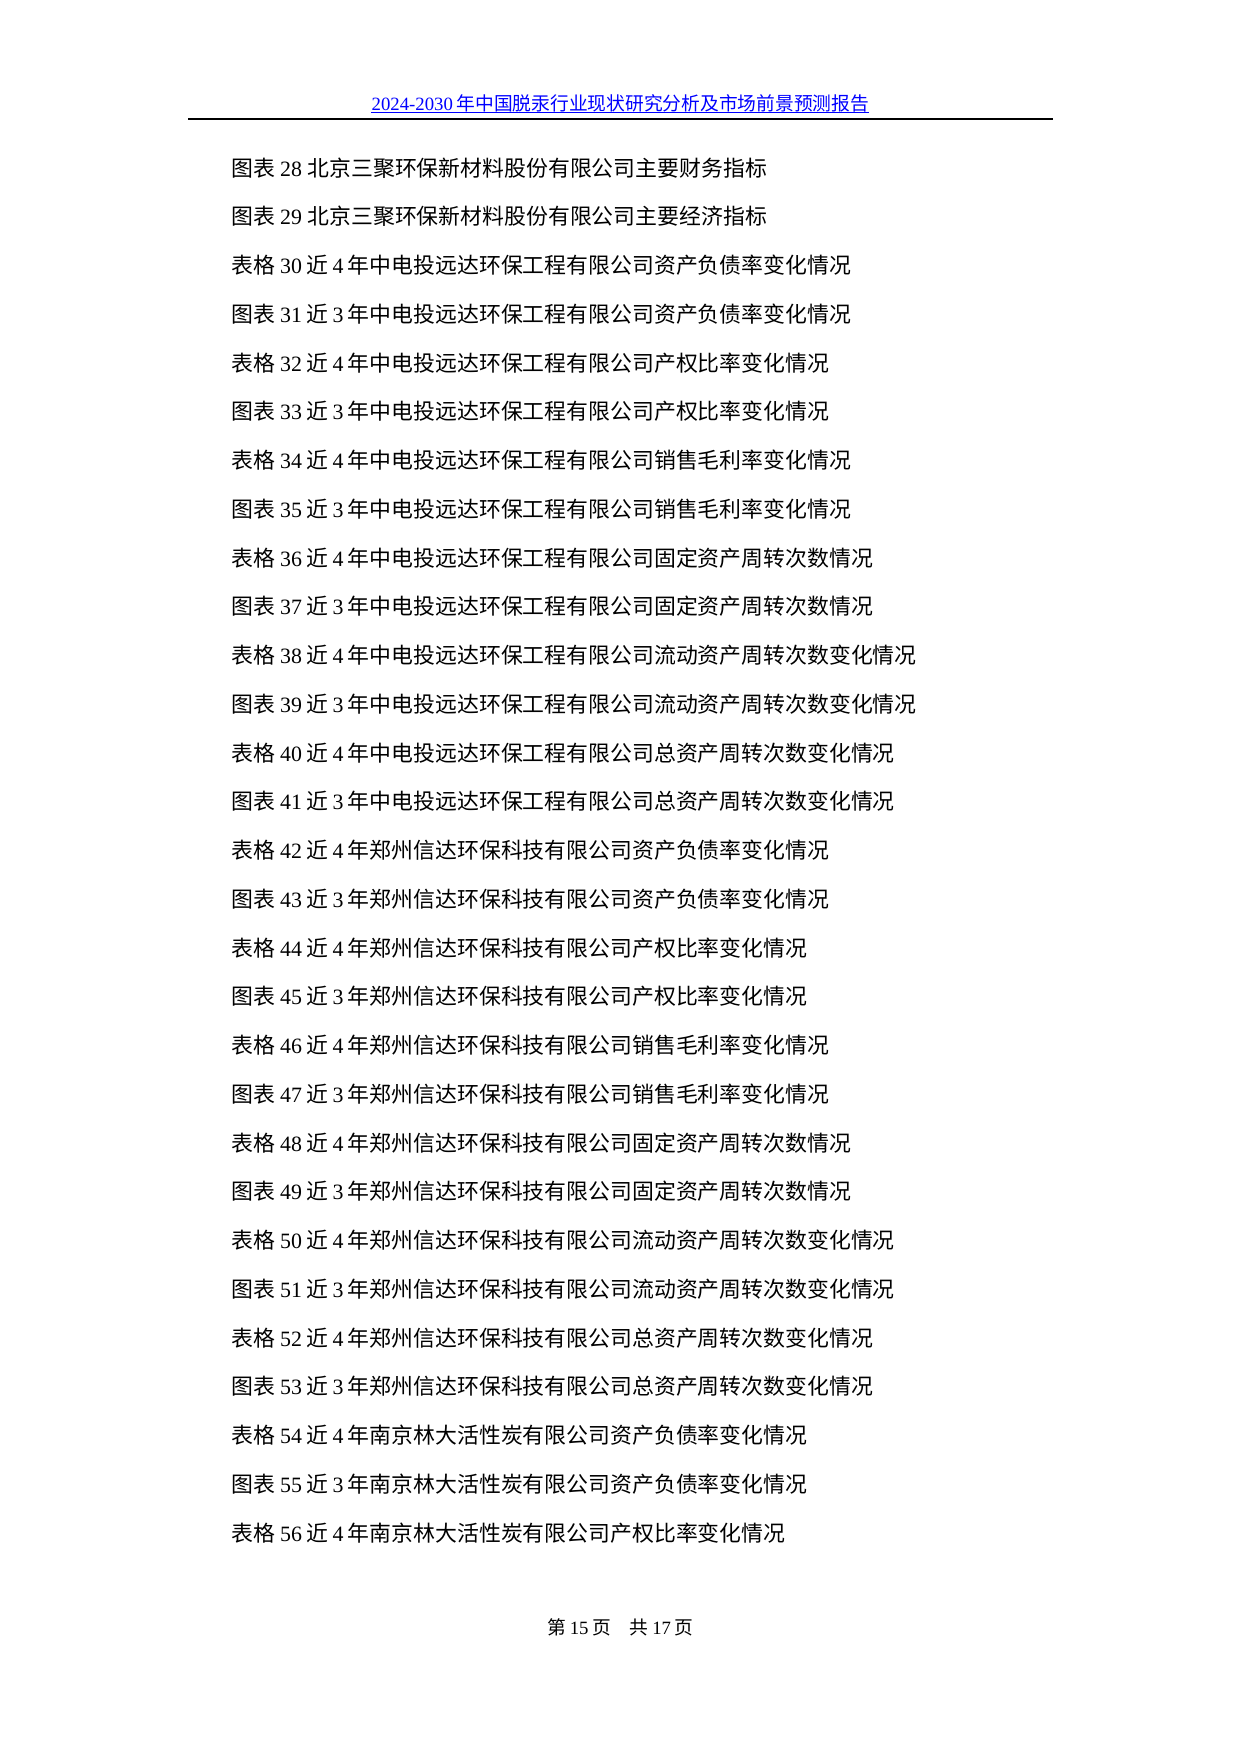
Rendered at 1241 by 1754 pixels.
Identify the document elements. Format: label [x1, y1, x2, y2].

text [187, 150, 1053, 1548]
